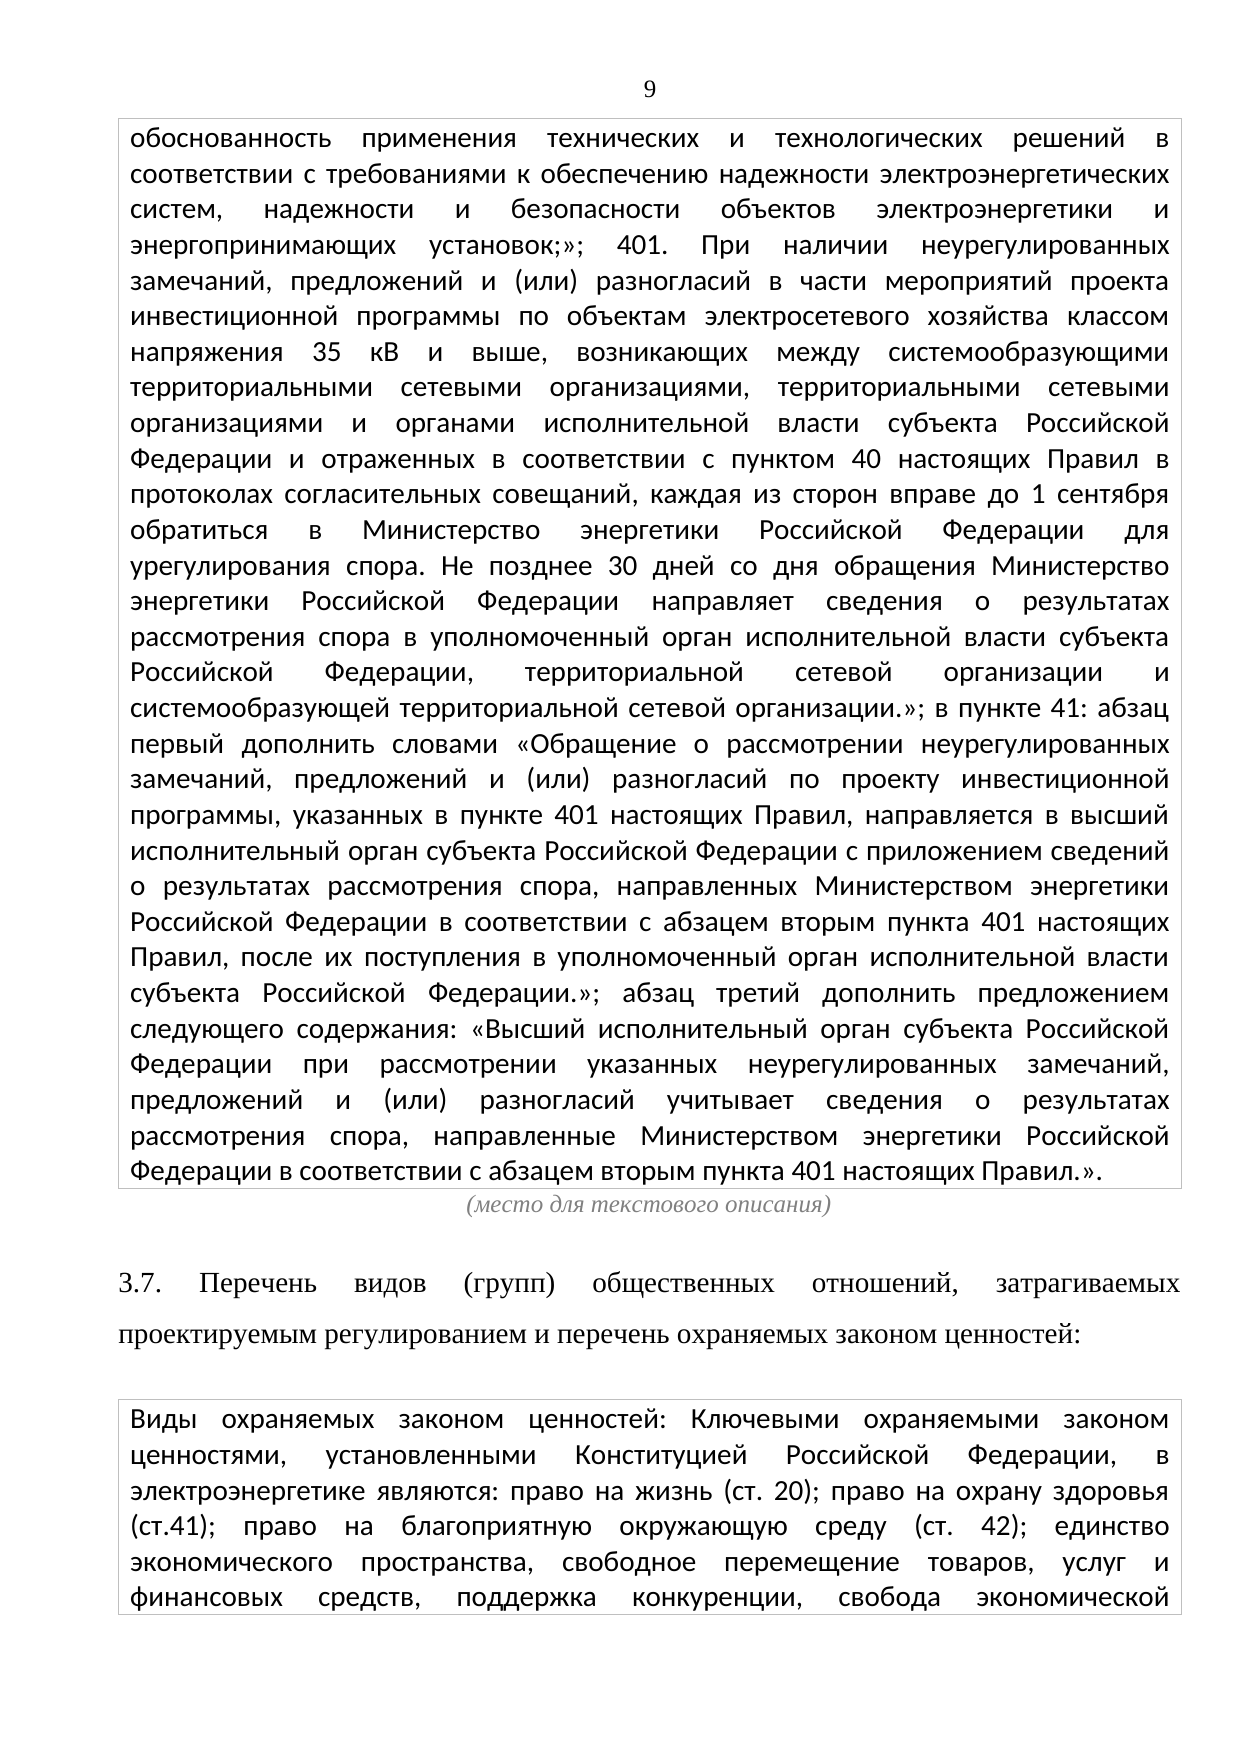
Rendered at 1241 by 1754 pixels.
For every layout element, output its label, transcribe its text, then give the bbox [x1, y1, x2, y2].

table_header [119, 1400, 1181, 1614]
list (место для текстового описания) [118, 1189, 1181, 1218]
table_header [119, 119, 1181, 1188]
subtitle 3.7. Перечень видов (групп) общественных отношений, затрагиваемых проектируемым регулированием и перечень охраняемых законом ценностей: [118, 1266, 1181, 1349]
